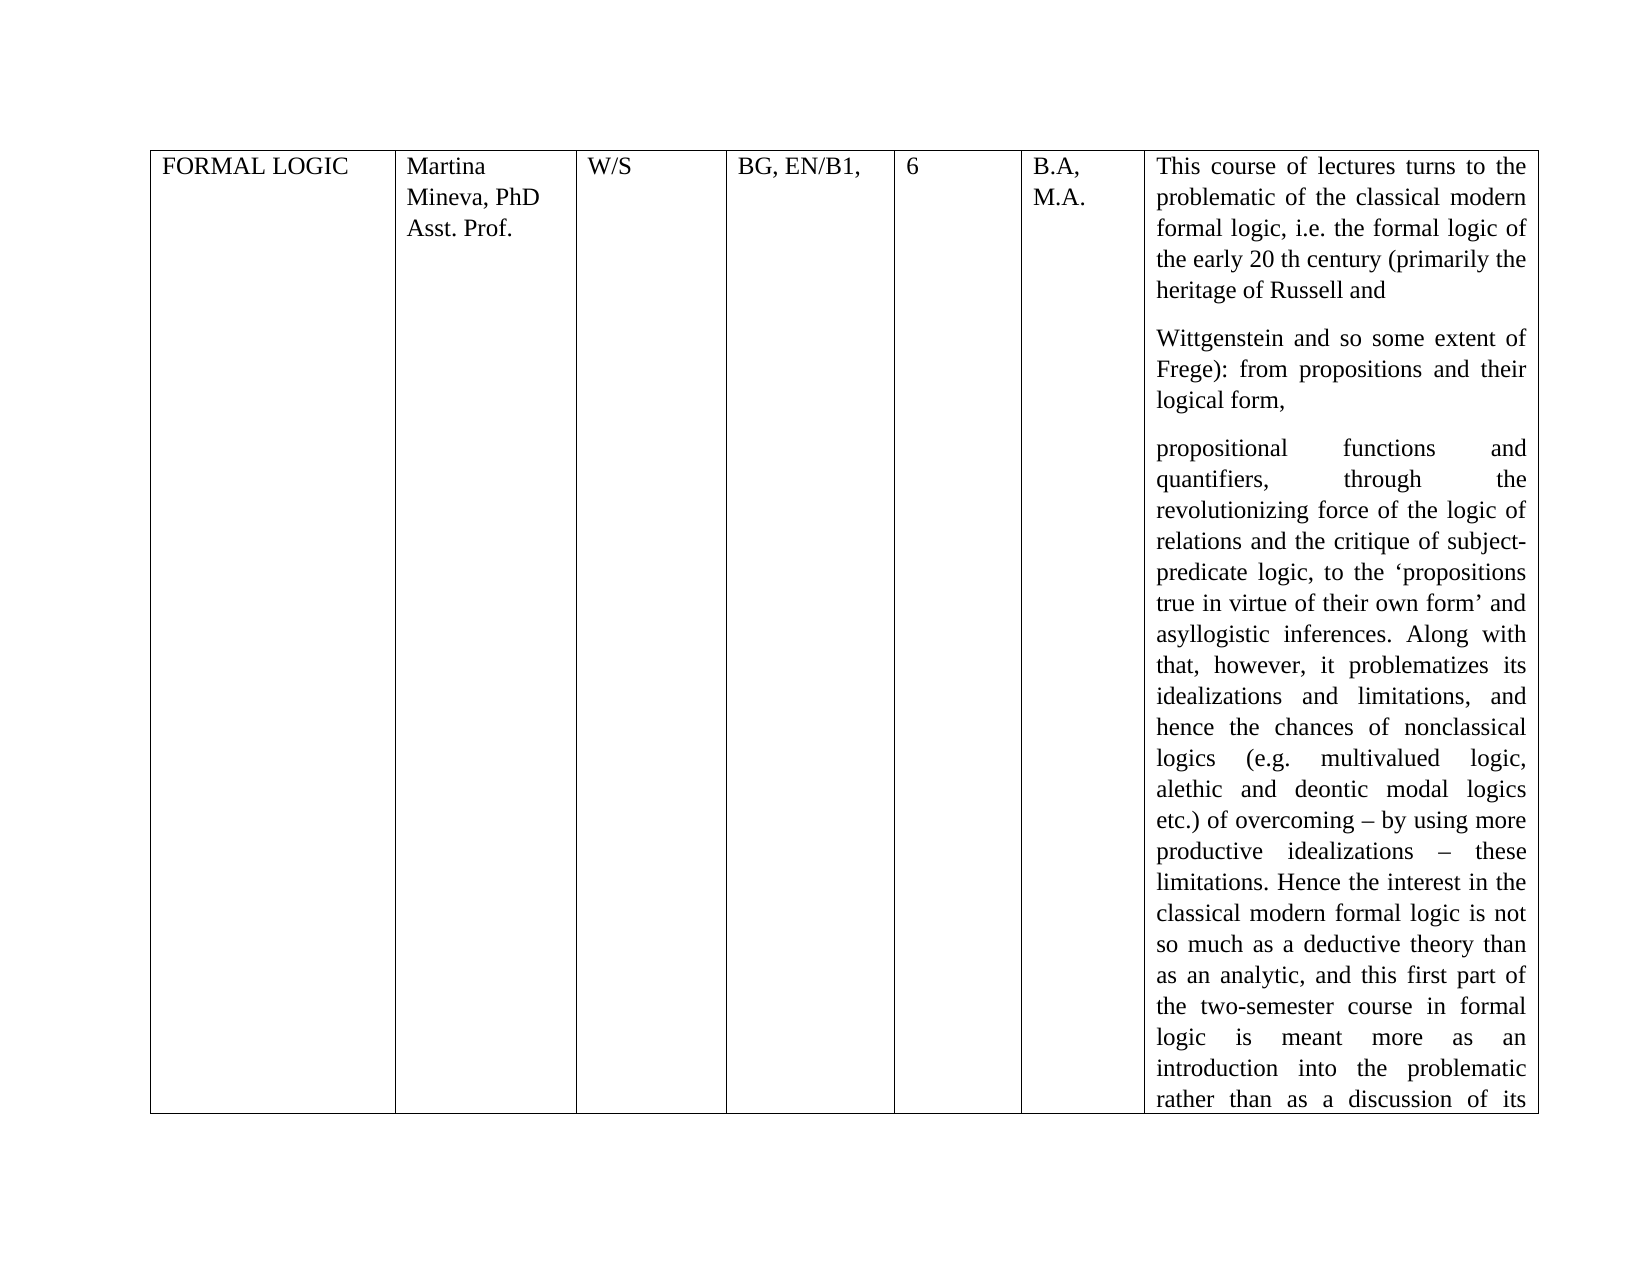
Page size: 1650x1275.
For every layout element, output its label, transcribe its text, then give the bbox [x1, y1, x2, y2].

table_cell 6 [895, 151, 1021, 1113]
table_cell BG, EN/B1, [727, 151, 894, 1113]
table_cell FORMAL LOGIC [151, 151, 395, 1113]
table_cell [396, 151, 576, 1113]
table_cell W/S [577, 151, 726, 1113]
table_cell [1145, 151, 1538, 1113]
table_cell B.A, M.A. [1022, 151, 1144, 1113]
